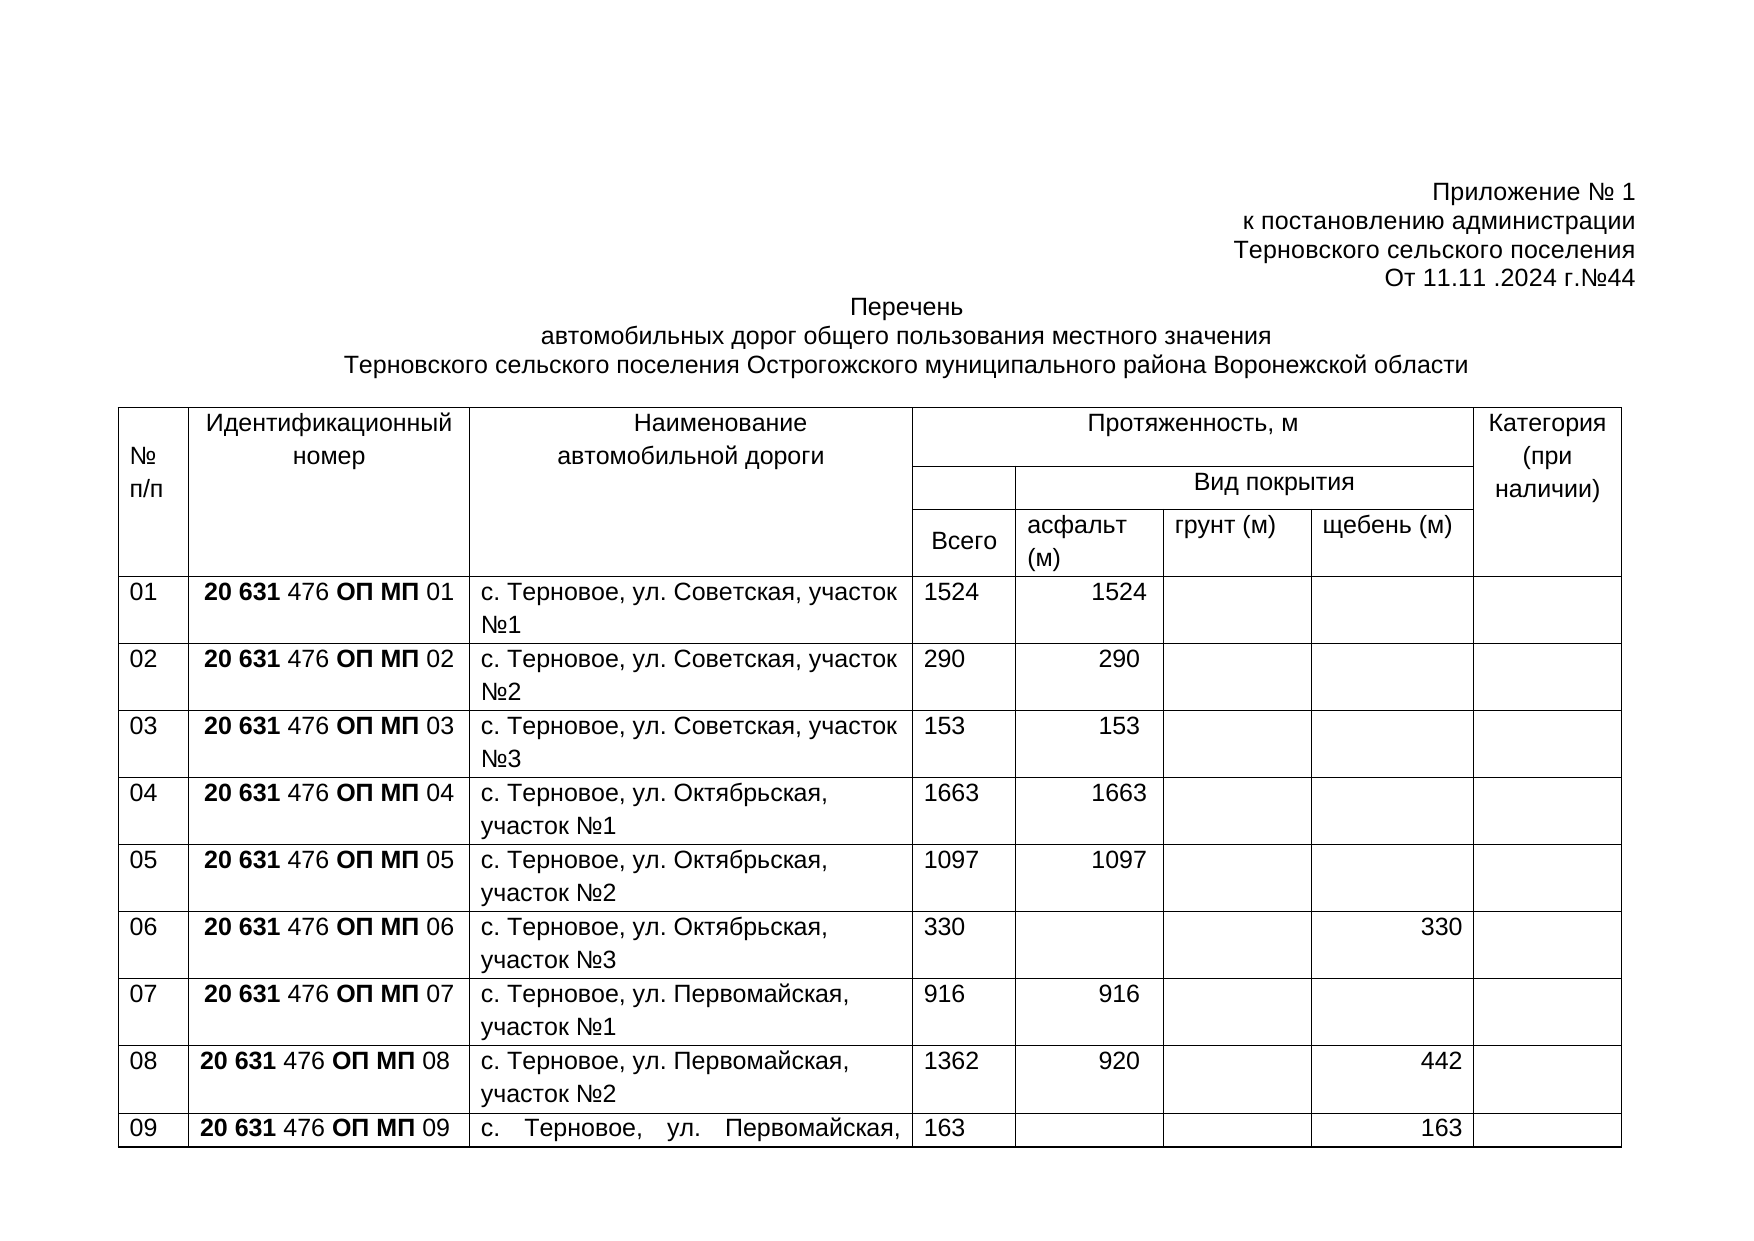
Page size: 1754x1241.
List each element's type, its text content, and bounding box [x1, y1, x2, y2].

table_cell 1097 [1016, 845, 1163, 911]
table_cell [1164, 1046, 1311, 1112]
text Терновского сельского поселения [118, 235, 1636, 263]
table_cell 20 631 476 ОП МП 09 [189, 1114, 469, 1146]
table_cell [1312, 778, 1473, 844]
table_cell с. Терновое, ул. Октябрьская, участок №1 [470, 778, 912, 844]
table_header Протяженность, м [913, 408, 1473, 466]
table_cell [1016, 1114, 1163, 1146]
text Приложение № 1 [706, 177, 1636, 206]
table_cell 20 631 476 ОП МП 01 [189, 577, 469, 643]
table_cell 05 [119, 845, 188, 911]
table_cell 03 [119, 711, 188, 777]
table_cell 290 [1016, 644, 1163, 710]
table_cell [1164, 577, 1311, 643]
table_cell щебень (м) [1312, 510, 1473, 576]
table_cell 20 631 476 ОП МП 02 [189, 644, 469, 710]
table_cell 07 [119, 979, 188, 1045]
table_cell с. Терновое, ул. Первомайская, участок №2 [470, 1046, 912, 1112]
table_cell с. Терновое, ул. Советская, участок №2 [470, 644, 912, 710]
text к постановлению администрации [118, 206, 1636, 235]
table_cell [1164, 979, 1311, 1045]
table_cell 09 [119, 1114, 188, 1146]
table_cell Всего [913, 510, 1015, 576]
table_cell 20 631 476 ОП МП 04 [189, 778, 469, 844]
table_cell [470, 1114, 912, 1146]
table_cell 163 [913, 1114, 1015, 1146]
table_cell [1164, 1114, 1311, 1146]
table_cell 153 [913, 711, 1015, 777]
table_cell 1524 [913, 577, 1015, 643]
table_cell [1016, 912, 1163, 978]
text Перечень [118, 292, 1636, 321]
table_header Идентификационный номер [189, 408, 469, 576]
table_cell 06 [119, 912, 188, 978]
table_cell [913, 467, 1015, 509]
table_cell [1312, 577, 1473, 643]
table_cell 1097 [913, 845, 1015, 911]
table_cell [1474, 912, 1621, 978]
text Терновского сельского поселения Острогожского муниципального района Воронежской области [118, 350, 1636, 378]
table_cell 916 [913, 979, 1015, 1045]
table_cell 153 [1016, 711, 1163, 777]
table_cell 20 631 476 ОП МП 08 [189, 1046, 469, 1112]
table_cell [1312, 711, 1473, 777]
table_cell 330 [1312, 912, 1473, 978]
table_cell 02 [119, 644, 188, 710]
table_cell [1164, 778, 1311, 844]
table_cell [1312, 845, 1473, 911]
table_cell 330 [913, 912, 1015, 978]
table_cell 1362 [913, 1046, 1015, 1112]
table_cell асфальт (м) [1016, 510, 1163, 576]
table_cell [1312, 979, 1473, 1045]
table_cell 1663 [913, 778, 1015, 844]
table_cell [1474, 778, 1621, 844]
table_cell 20 631 476 ОП МП 06 [189, 912, 469, 978]
table_cell 20 631 476 ОП МП 05 [189, 845, 469, 911]
table_cell 20 631 476 ОП МП 03 [189, 711, 469, 777]
table_cell с. Терновое, ул. Советская, участок №1 [470, 577, 912, 643]
table_cell [1474, 845, 1621, 911]
table_cell с. Терновое, ул. Первомайская, участок №1 [470, 979, 912, 1045]
table_cell [1164, 711, 1311, 777]
table_cell [1474, 577, 1621, 643]
table_cell 916 [1016, 979, 1163, 1045]
table_cell с. Терновое, ул. Октябрьская, участок №3 [470, 912, 912, 978]
table_cell с. Терновое, ул. Советская, участок №3 [470, 711, 912, 777]
table_cell [1474, 1046, 1621, 1112]
table_cell 442 [1312, 1046, 1473, 1112]
table_cell с. Терновое, ул. Октябрьская, участок №2 [470, 845, 912, 911]
table_cell 04 [119, 778, 188, 844]
table_header Категория (при наличии) [1474, 408, 1621, 576]
table_cell [1474, 1114, 1621, 1146]
table_cell 01 [119, 577, 188, 643]
table_cell [1312, 644, 1473, 710]
table_cell 1663 [1016, 778, 1163, 844]
table_cell 20 631 476 ОП МП 07 [189, 979, 469, 1045]
table_cell [1474, 711, 1621, 777]
text автомобильных дорог общего пользования местного значения [118, 321, 1636, 350]
table_cell Вид покрытия [1016, 467, 1473, 509]
table_cell 920 [1016, 1046, 1163, 1112]
table_cell [1474, 979, 1621, 1045]
table_cell 08 [119, 1046, 188, 1112]
table_cell [1164, 644, 1311, 710]
table_cell [1164, 912, 1311, 978]
table_header № п/п [119, 408, 188, 576]
table_cell 163 [1312, 1114, 1473, 1146]
table_cell 1524 [1016, 577, 1163, 643]
table_cell [1474, 644, 1621, 710]
table_cell грунт (м) [1164, 510, 1311, 576]
table_header Наименование автомобильной дороги [470, 408, 912, 576]
table_cell [1164, 845, 1311, 911]
text От 11.11 .2024 г.№44 [118, 263, 1636, 292]
table_cell 290 [913, 644, 1015, 710]
